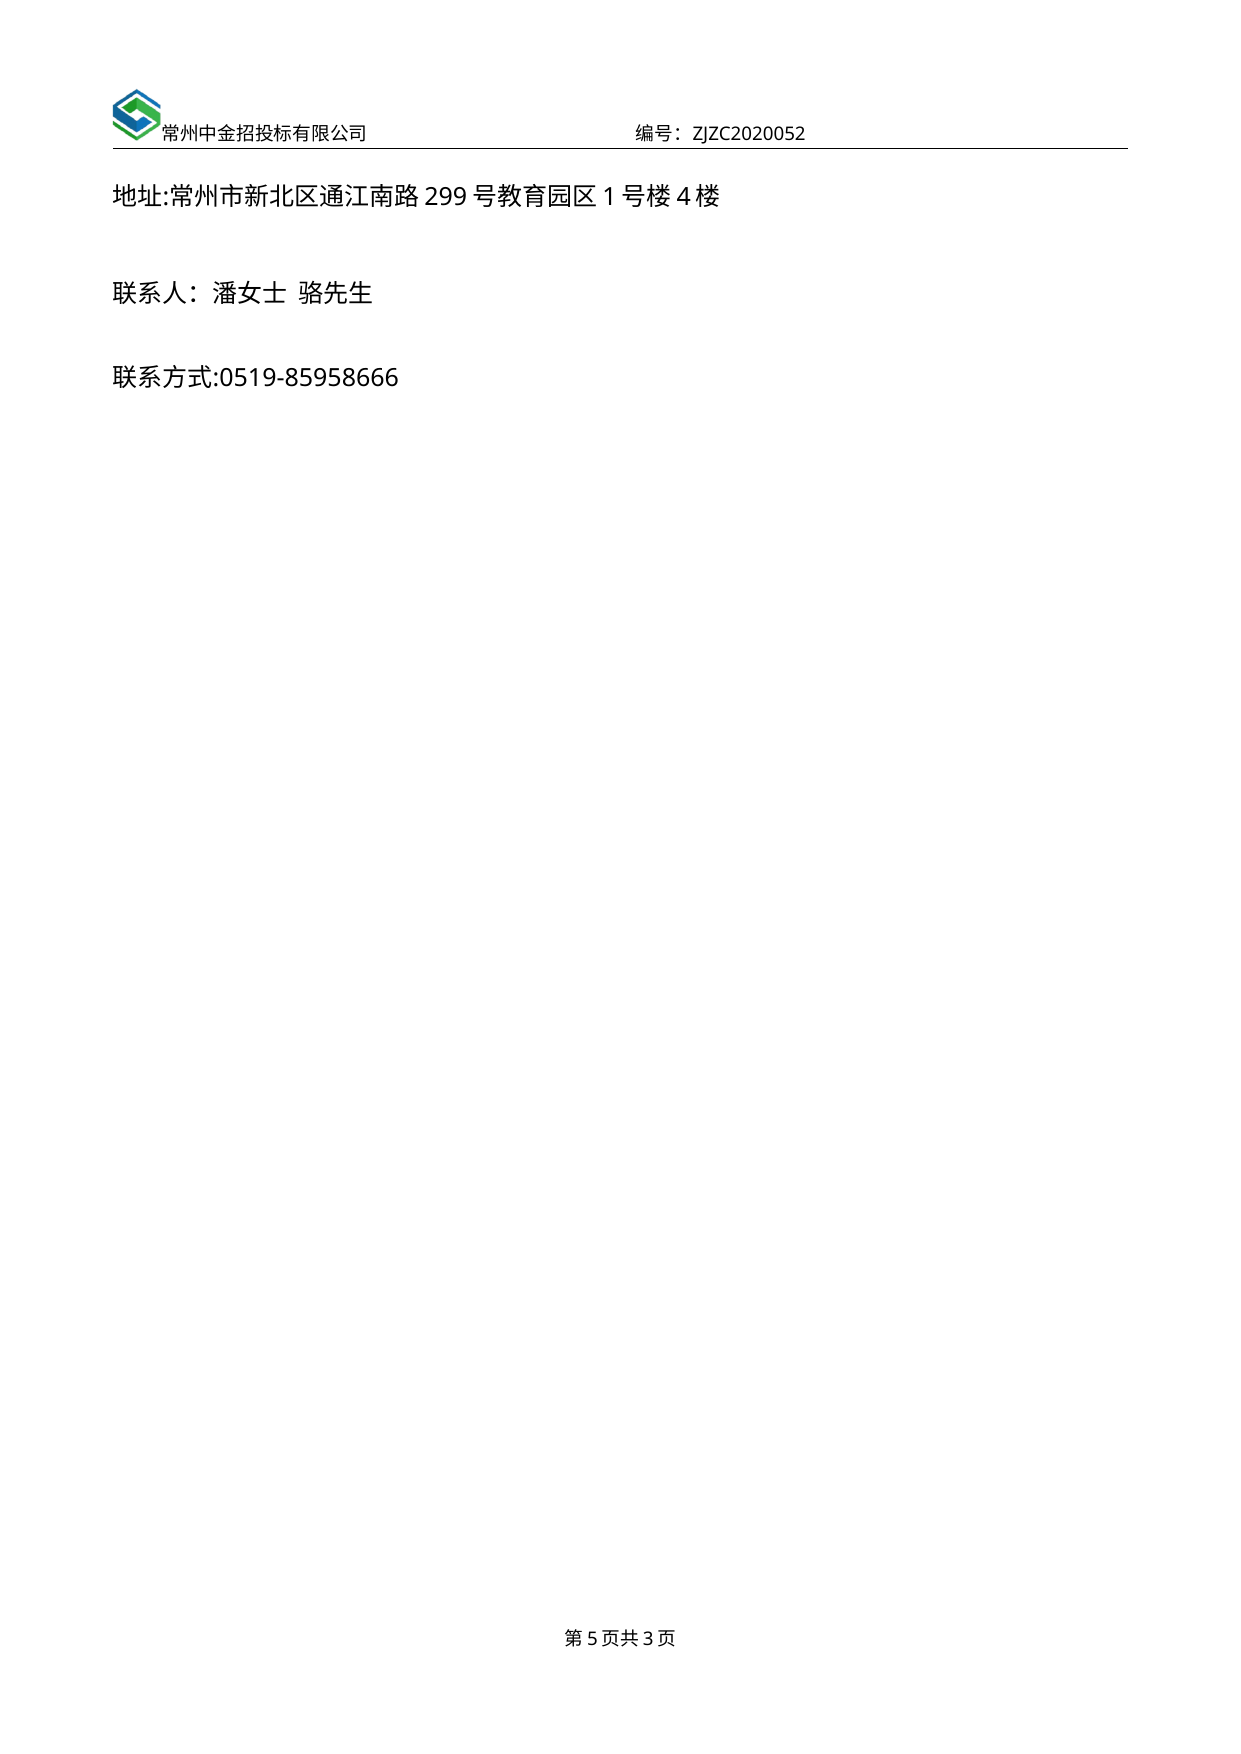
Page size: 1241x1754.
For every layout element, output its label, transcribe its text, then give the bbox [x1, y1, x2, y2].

text 联系方式:0519-85958666 [112, 343, 1128, 440]
text 联系方式:13775000237 2.采购代理机构信息 名称:常州中金招投标有限公司 地址:常州市新北区通江南路299号教育园区1号楼4楼 联系人：潘女士 骆先生 [112, 162, 1128, 324]
picture [112, 88, 161, 141]
